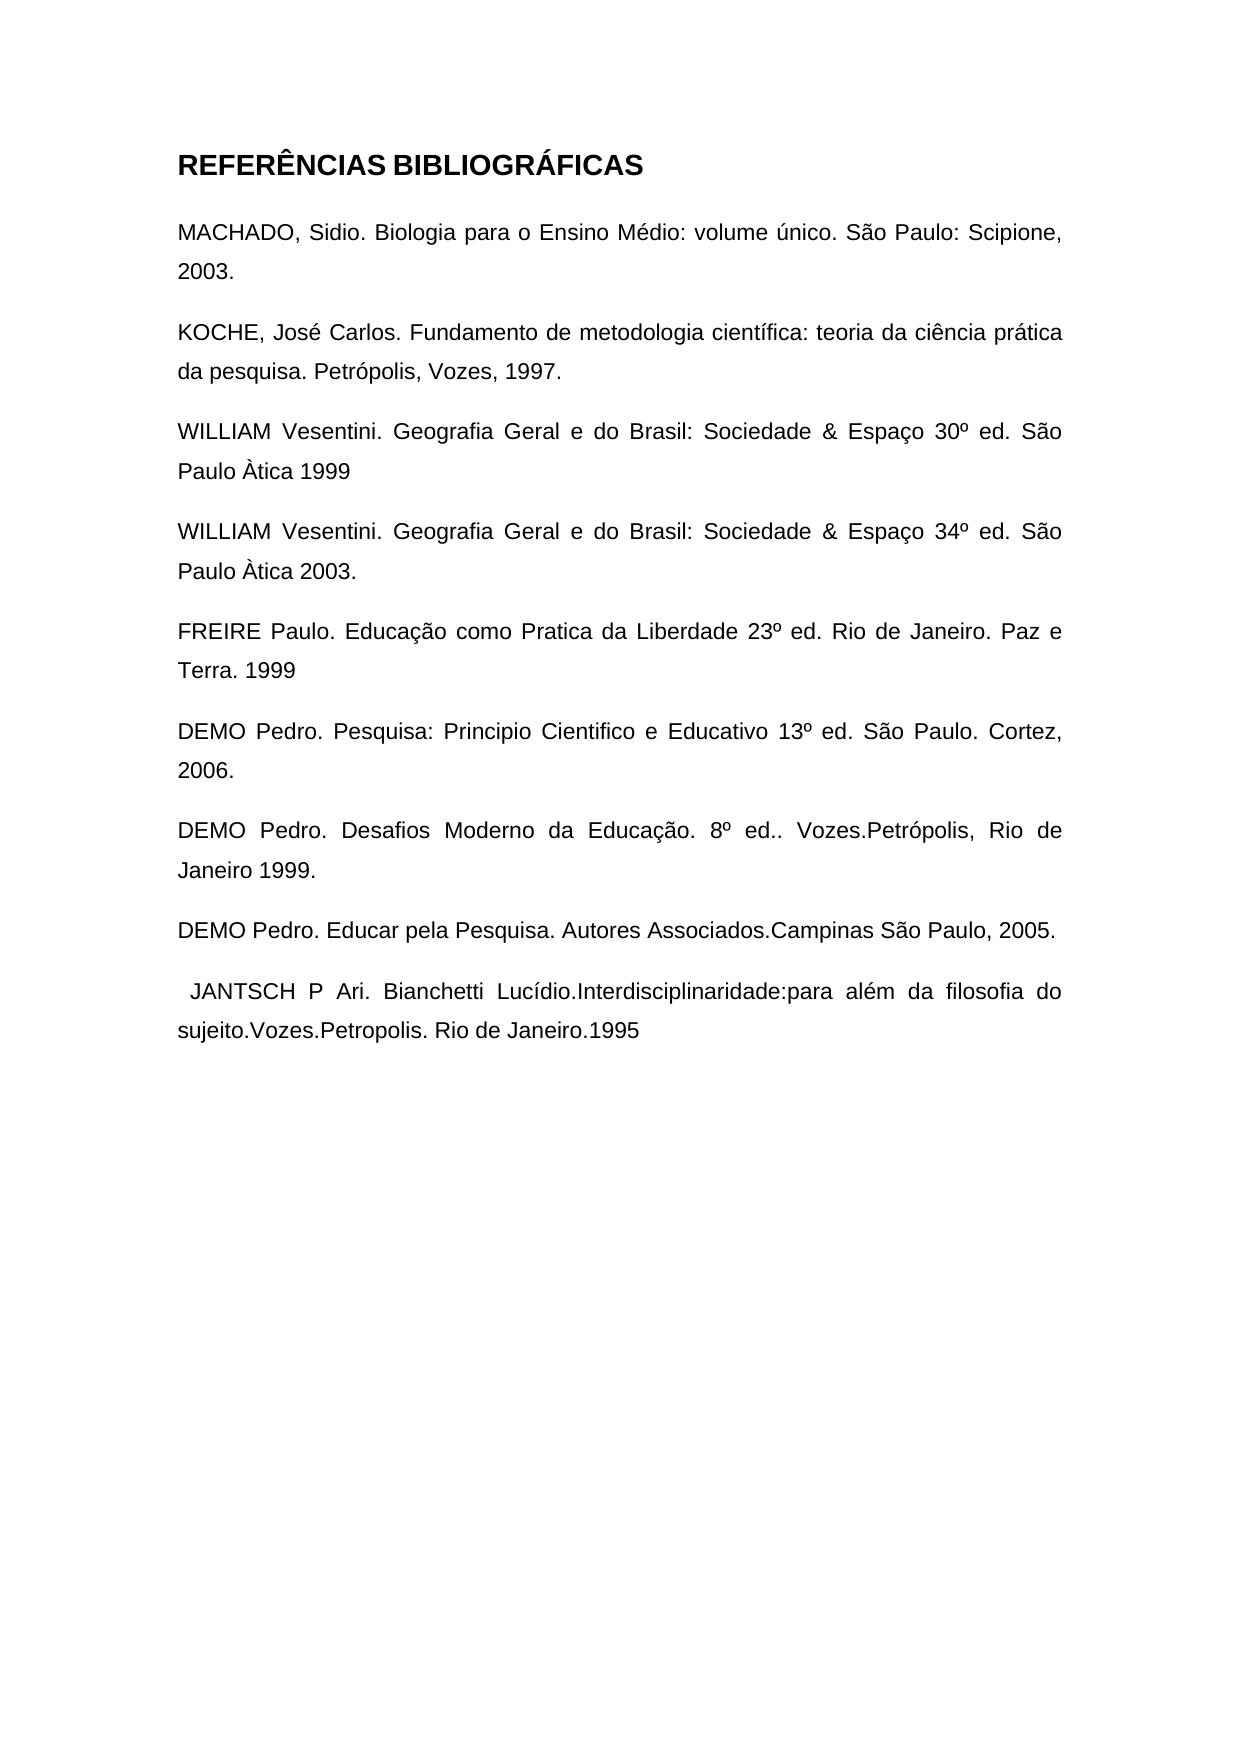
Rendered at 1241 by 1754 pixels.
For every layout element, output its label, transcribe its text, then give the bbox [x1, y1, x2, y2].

text WILLIAM Vesentini. Geografia Geral e do Brasil: Sociedade & Espaço 30º ed. São Paulo Àtica 1999 [177, 418, 1063, 484]
text MACHADO, Sidio. Biologia para o Ensino Médio: volume único. São Paulo: Scipione, 2003. [177, 219, 1063, 284]
text DEMO Pedro. Pesquisa: Principio Cientifico e Educativo 13º ed. São Paulo. Cortez, 2006. [177, 718, 1063, 783]
text KOCHE, José Carlos. Fundamento de metodologia científica: teoria da ciência prática da pesquisa. Petrópolis, Vozes, 1997. [177, 318, 1063, 384]
text WILLIAM Vesentini. Geografia Geral e do Brasil: Sociedade & Espaço 34º ed. São Paulo Àtica 2003. [177, 518, 1063, 584]
text REFERÊNCIAS BIBLIOGRÁFICAS [177, 148, 1063, 181]
text FREIRE Paulo. Educação como Pratica da Liberdade 23º ed. Rio de Janeiro. Paz e Terra. 1999 [177, 618, 1063, 684]
text DEMO Pedro. Educar pela Pesquisa. Autores Associados.Campinas São Paulo, 2005. [177, 917, 1063, 944]
text DEMO Pedro. Desafios Moderno da Educação. 8º ed.. Vozes.Petrópolis, Rio de Janeiro 1999. [177, 817, 1063, 883]
text JANTSCH P Ari. Bianchetti Lucídio.Interdisciplinaridade:para além da filosofia do sujeito.Vozes.Petropolis. Rio de Janeiro.1995 [177, 978, 1063, 1043]
